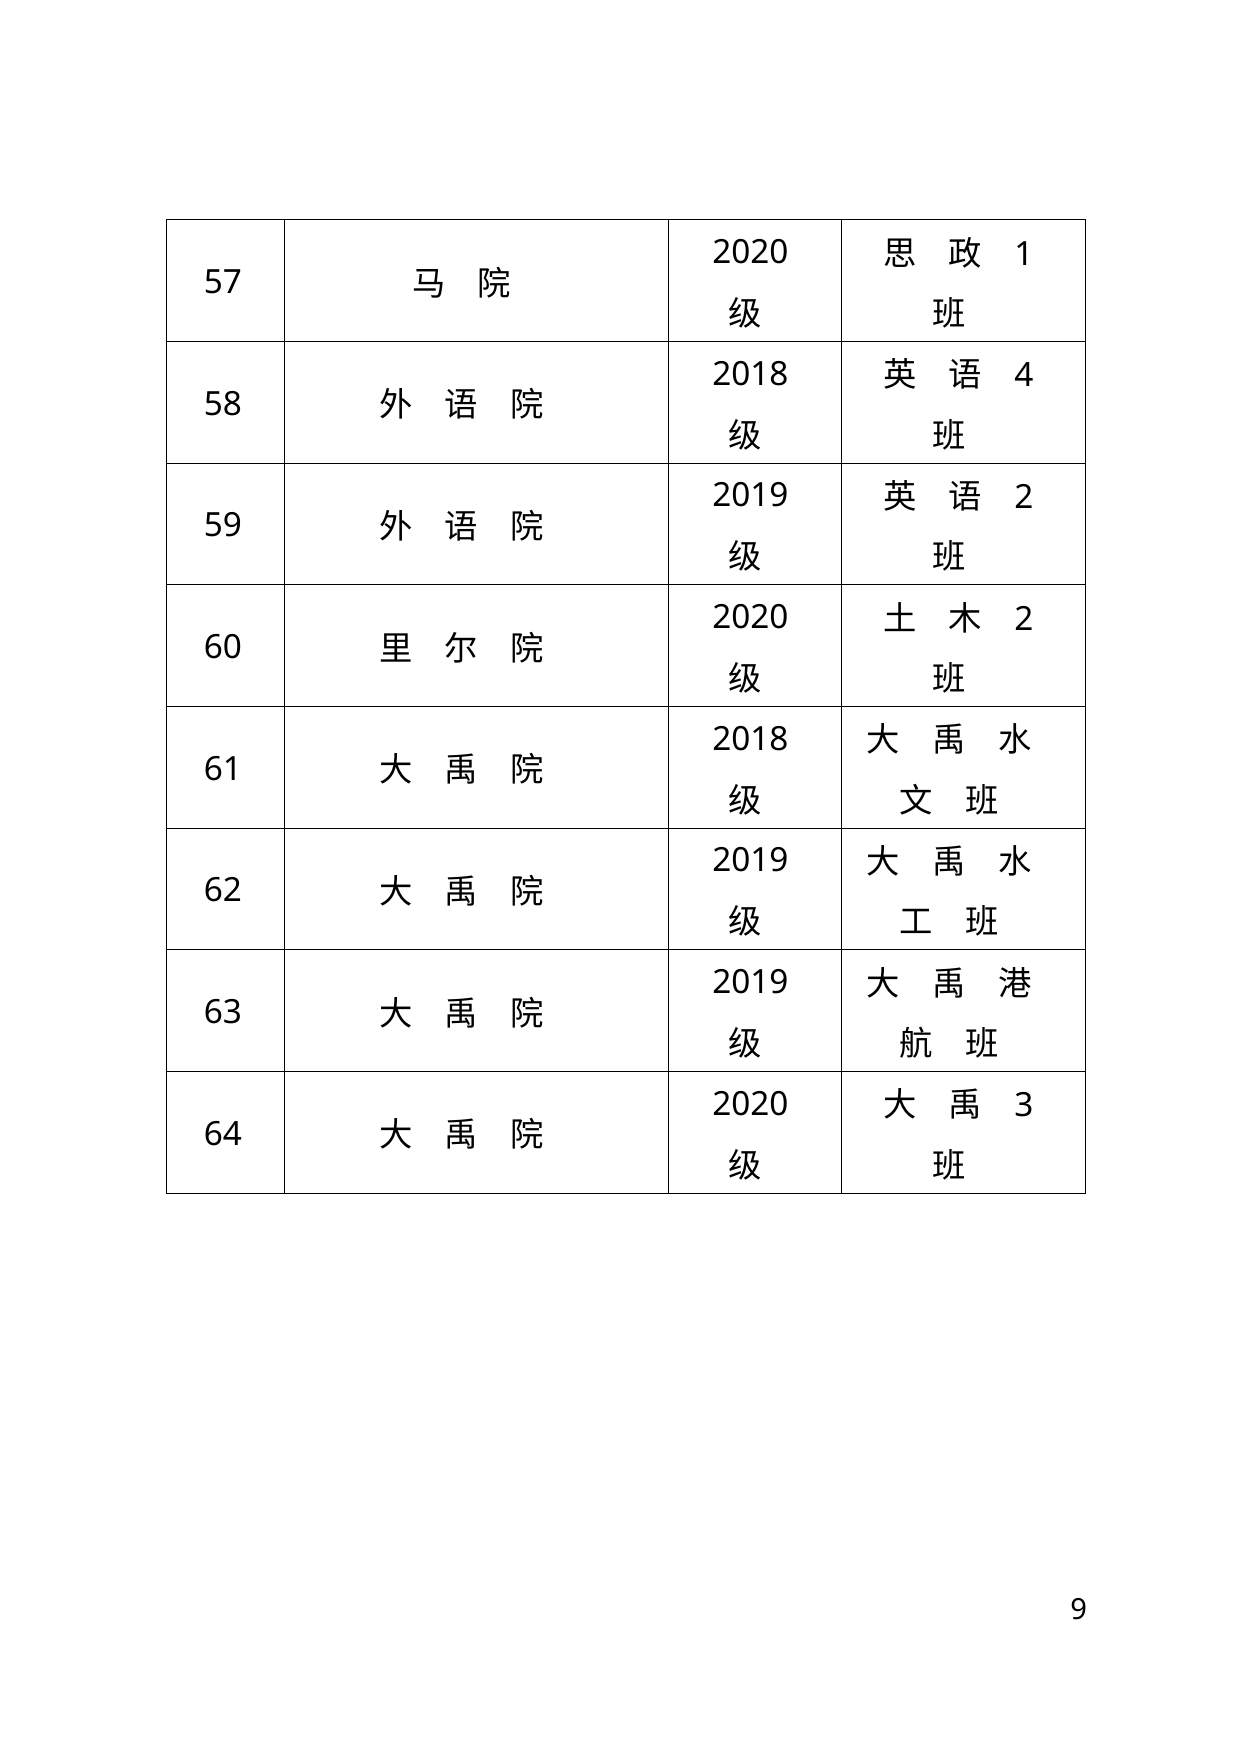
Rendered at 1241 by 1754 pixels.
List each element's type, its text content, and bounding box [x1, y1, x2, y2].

table_cell 57 [167, 220, 284, 341]
table_cell 英语2班 [842, 464, 1085, 584]
table_cell 大禹3班 [842, 1072, 1085, 1193]
table_cell 2019级 [669, 464, 841, 584]
table_cell 里尔院 [285, 585, 668, 706]
table_cell 外语院 [285, 464, 668, 584]
table_cell 60 [167, 585, 284, 706]
table_cell 63 [167, 950, 284, 1071]
table_cell 2020级 [669, 585, 841, 706]
table_cell 2018级 [669, 342, 841, 463]
table_cell 大禹港航班 [842, 950, 1085, 1071]
table_cell 大禹院 [285, 1072, 668, 1193]
table_cell 2020级 [669, 1072, 841, 1193]
table_cell 2020级 [669, 220, 841, 341]
table_cell 58 [167, 342, 284, 463]
table_cell 大禹院 [285, 950, 668, 1071]
table_cell 土木2班 [842, 585, 1085, 706]
table_cell 大禹水工班 [842, 829, 1085, 949]
table_cell 2019级 [669, 829, 841, 949]
table_cell 马院 [285, 220, 668, 341]
table_cell 59 [167, 464, 284, 584]
table_cell 大禹院 [285, 829, 668, 949]
table_cell 大禹院 [285, 707, 668, 828]
table_cell 思政1班 [842, 220, 1085, 341]
table_cell 2019级 [669, 950, 841, 1071]
table_cell 外语院 [285, 342, 668, 463]
table_cell 大禹水文班 [842, 707, 1085, 828]
table_cell 61 [167, 707, 284, 828]
table_cell 2018级 [669, 707, 841, 828]
table_cell 62 [167, 829, 284, 949]
table_cell 64 [167, 1072, 284, 1193]
table_cell 英语4班 [842, 342, 1085, 463]
